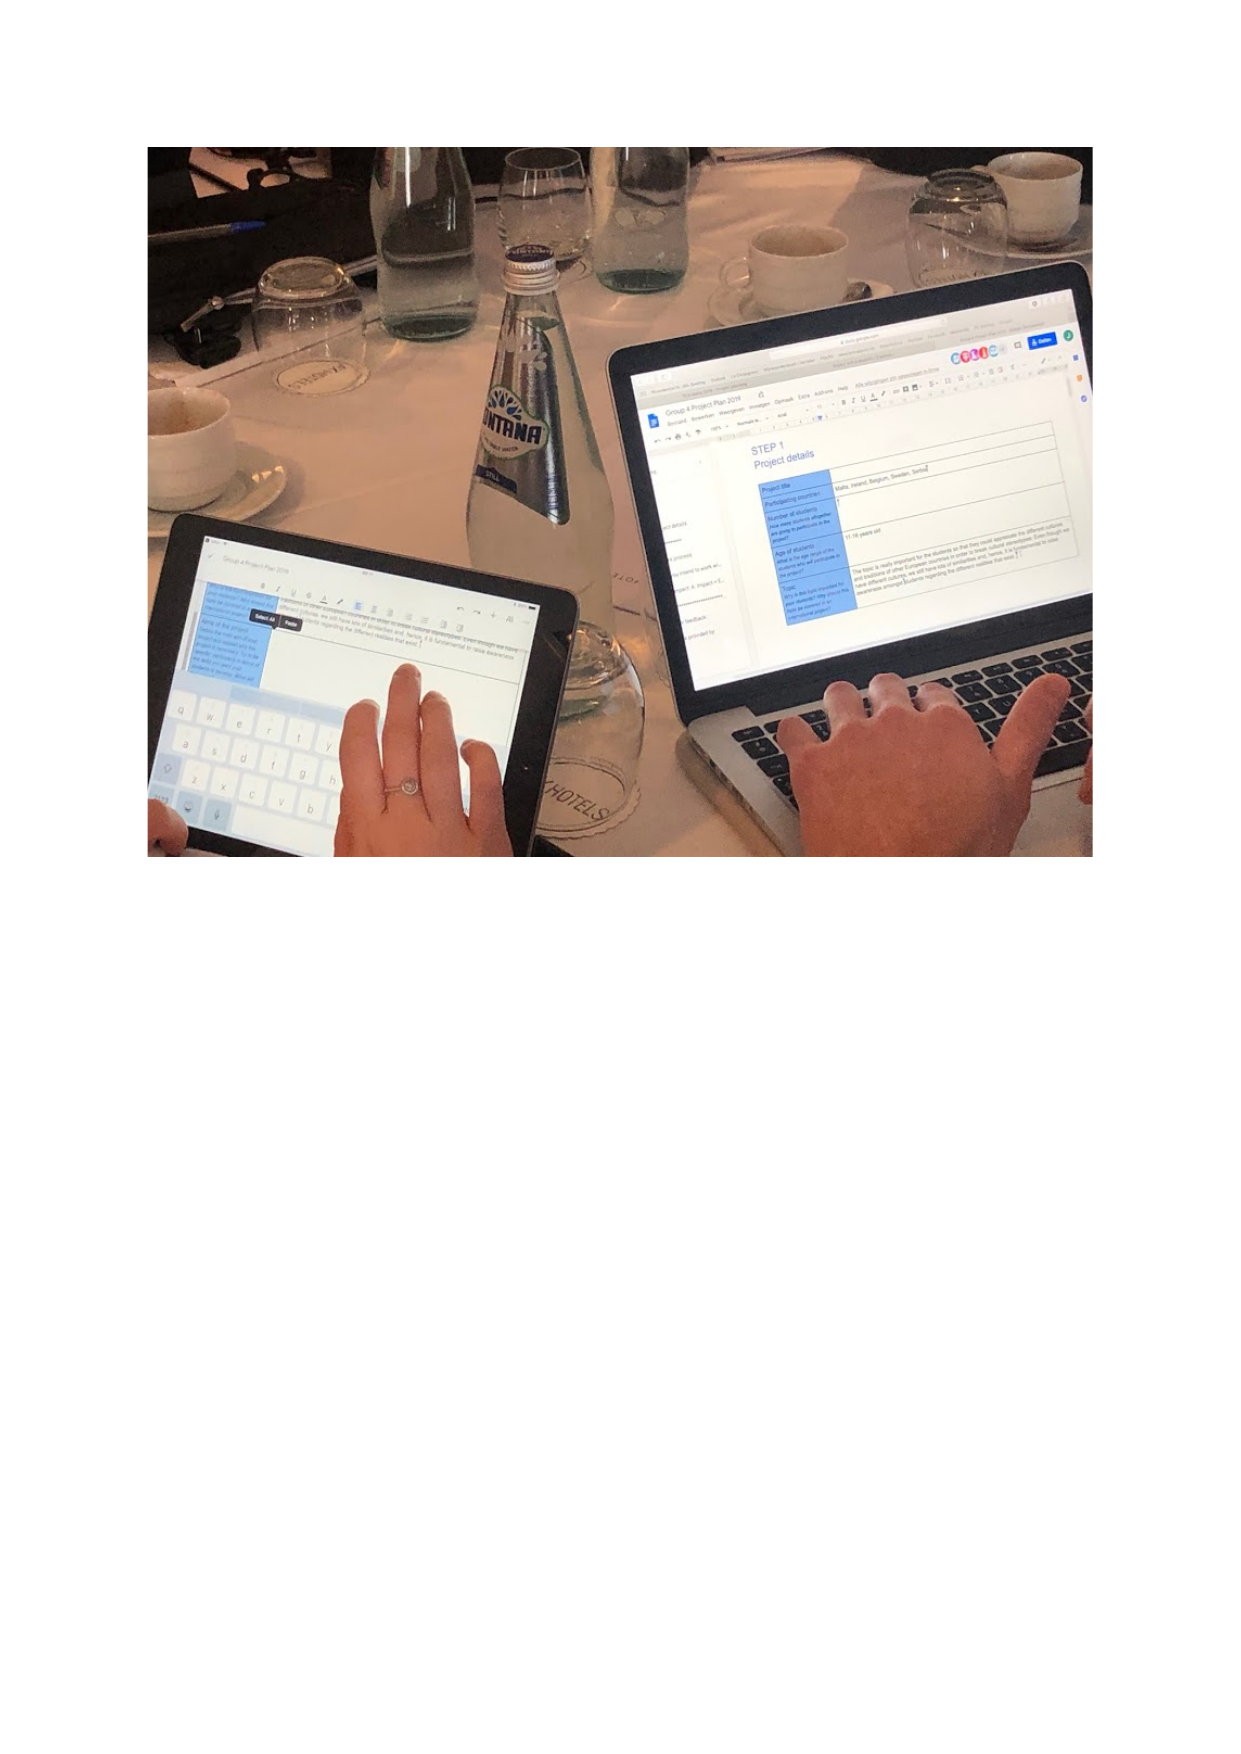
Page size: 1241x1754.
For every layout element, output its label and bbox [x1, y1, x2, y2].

picture [147, 147, 1093, 857]
